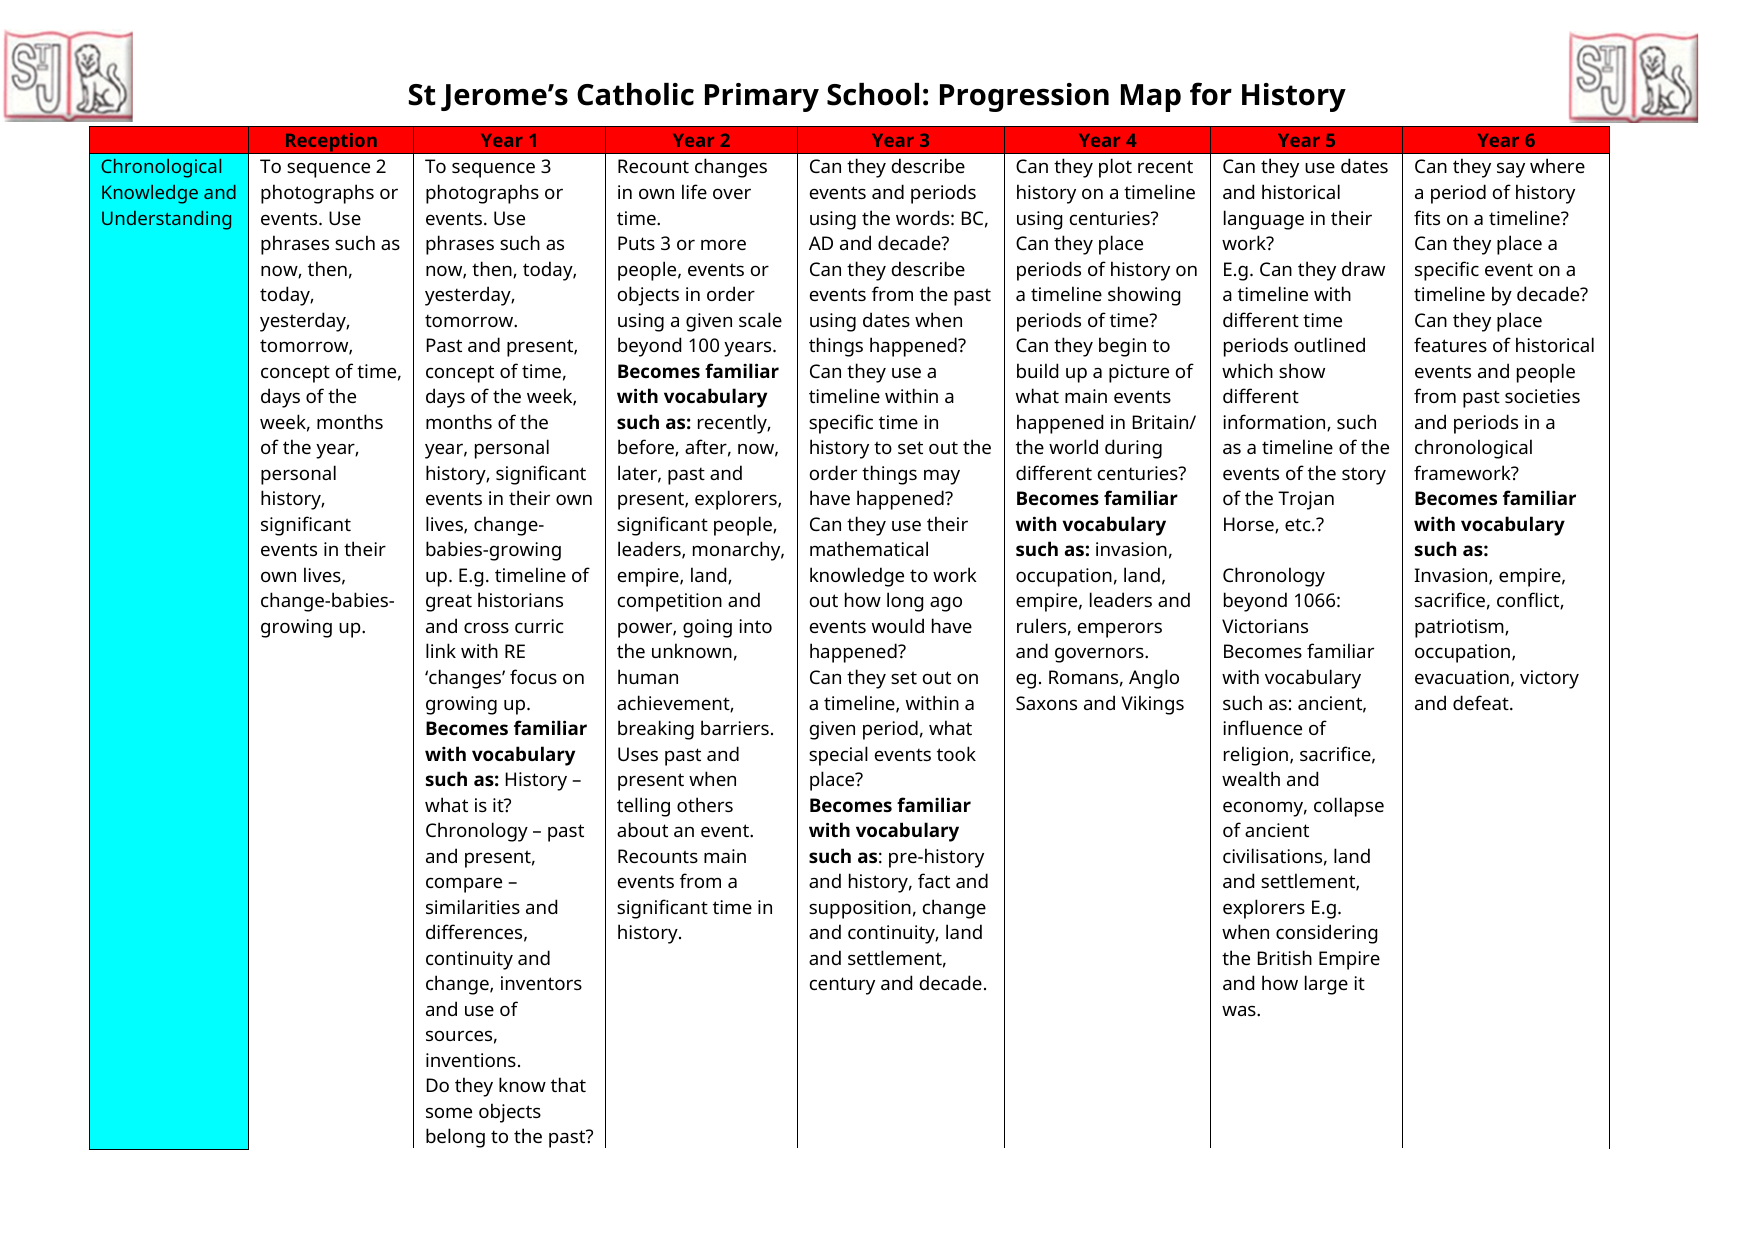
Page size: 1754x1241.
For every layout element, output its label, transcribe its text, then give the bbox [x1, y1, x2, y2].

table_cell Chronological Knowledge and Understanding [90, 154, 248, 1149]
picture [1, 29, 133, 120]
table_header Year 3 [798, 127, 1004, 153]
table_header [90, 127, 248, 153]
table_header Year 6 [1403, 127, 1609, 153]
table_header Year 5 [1211, 127, 1402, 153]
table_header Year 1 [414, 127, 605, 153]
table_header Year 2 [606, 127, 797, 153]
table_header Year 4 [1005, 127, 1210, 153]
table_header Reception [249, 127, 413, 153]
picture [1566, 31, 1698, 122]
